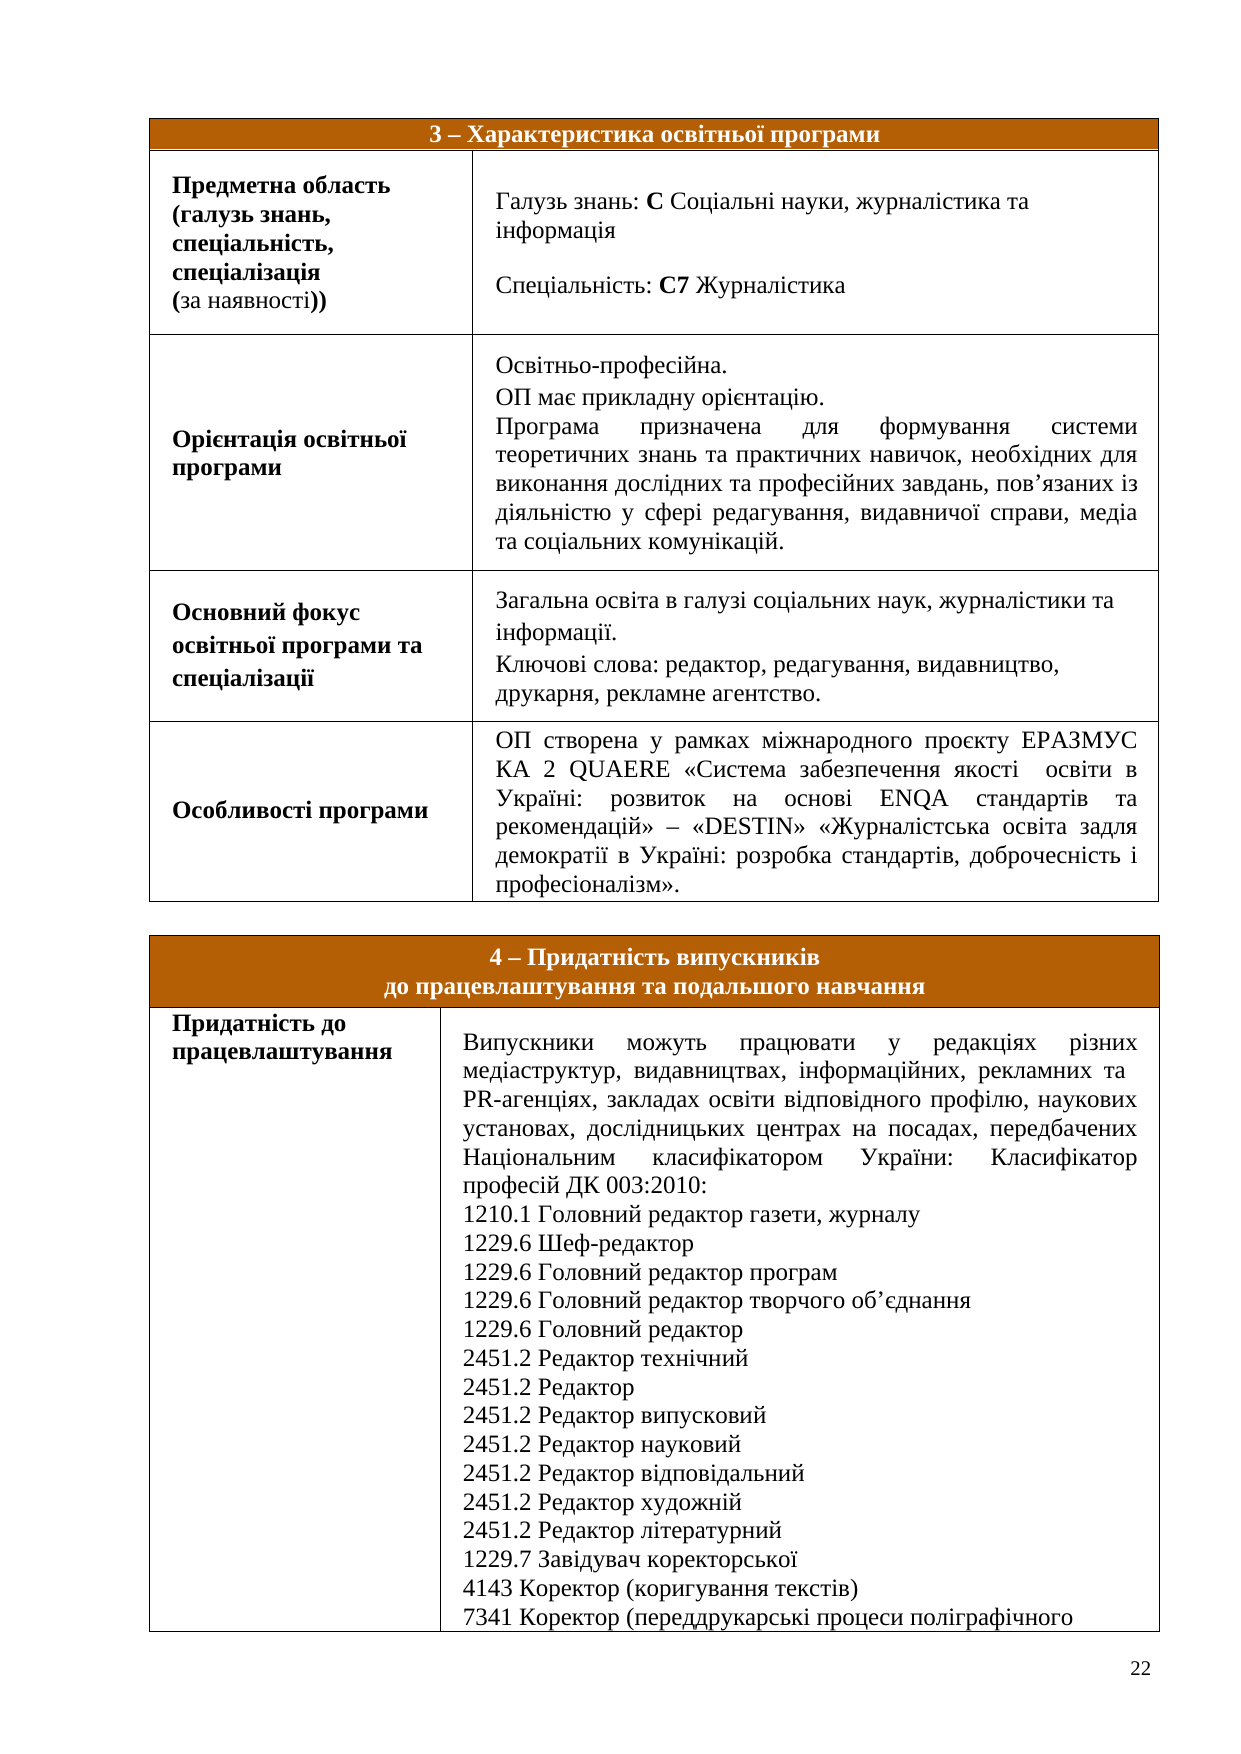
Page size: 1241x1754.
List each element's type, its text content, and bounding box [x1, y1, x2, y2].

table_cell Основний фокус освітньої програми та спеціалізації [150, 571, 472, 721]
table_cell Особливості програми [150, 722, 472, 901]
table_cell ОП створена у рамках міжнародного проєкту ЕРАЗМУС КА 2 QUAERE «Система забезпечення якості освіти в Україні: розвиток на основі ENQA стандартів та рекомендацій» – «DESTIN» «Журналістська освіта задля демократії в Україні: розробка стандартів, доброчесність і професіоналізм». [473, 722, 1158, 901]
table_cell Орієнтація освітньої програми [150, 335, 472, 570]
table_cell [441, 1008, 1159, 1631]
table_cell Загальна освіта в галузі соціальних наук, журналістики та інформації. Ключові слова: редактор, редагування, видавництво, друкарня, рекламне агентство. [473, 571, 1158, 721]
table_cell Освітньо-професійна. ОП має прикладну орієнтацію. Програма призначена для формування системи теоретичних знань та практичних навичок, необхідних для виконання дослідних та професійних завдань, пов’язаних із діяльністю у сфері редагування, видавничої справи, медіа та соціальних комунікацій. [473, 335, 1158, 570]
table_cell Предметна область (галузь знань, спеціальність, спеціалізація (за наявності)) [150, 151, 472, 334]
table_header 4 – Придатність випускників до працевлаштування та подальшого навчання [150, 936, 1159, 1007]
table_cell 3 – Характеристика освітньої програми [150, 119, 1158, 149]
table_cell Галузь знань: С Соціальні науки, журналістика та інформація Спеціальність: С7 Журналістика [473, 151, 1158, 334]
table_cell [150, 1008, 440, 1631]
